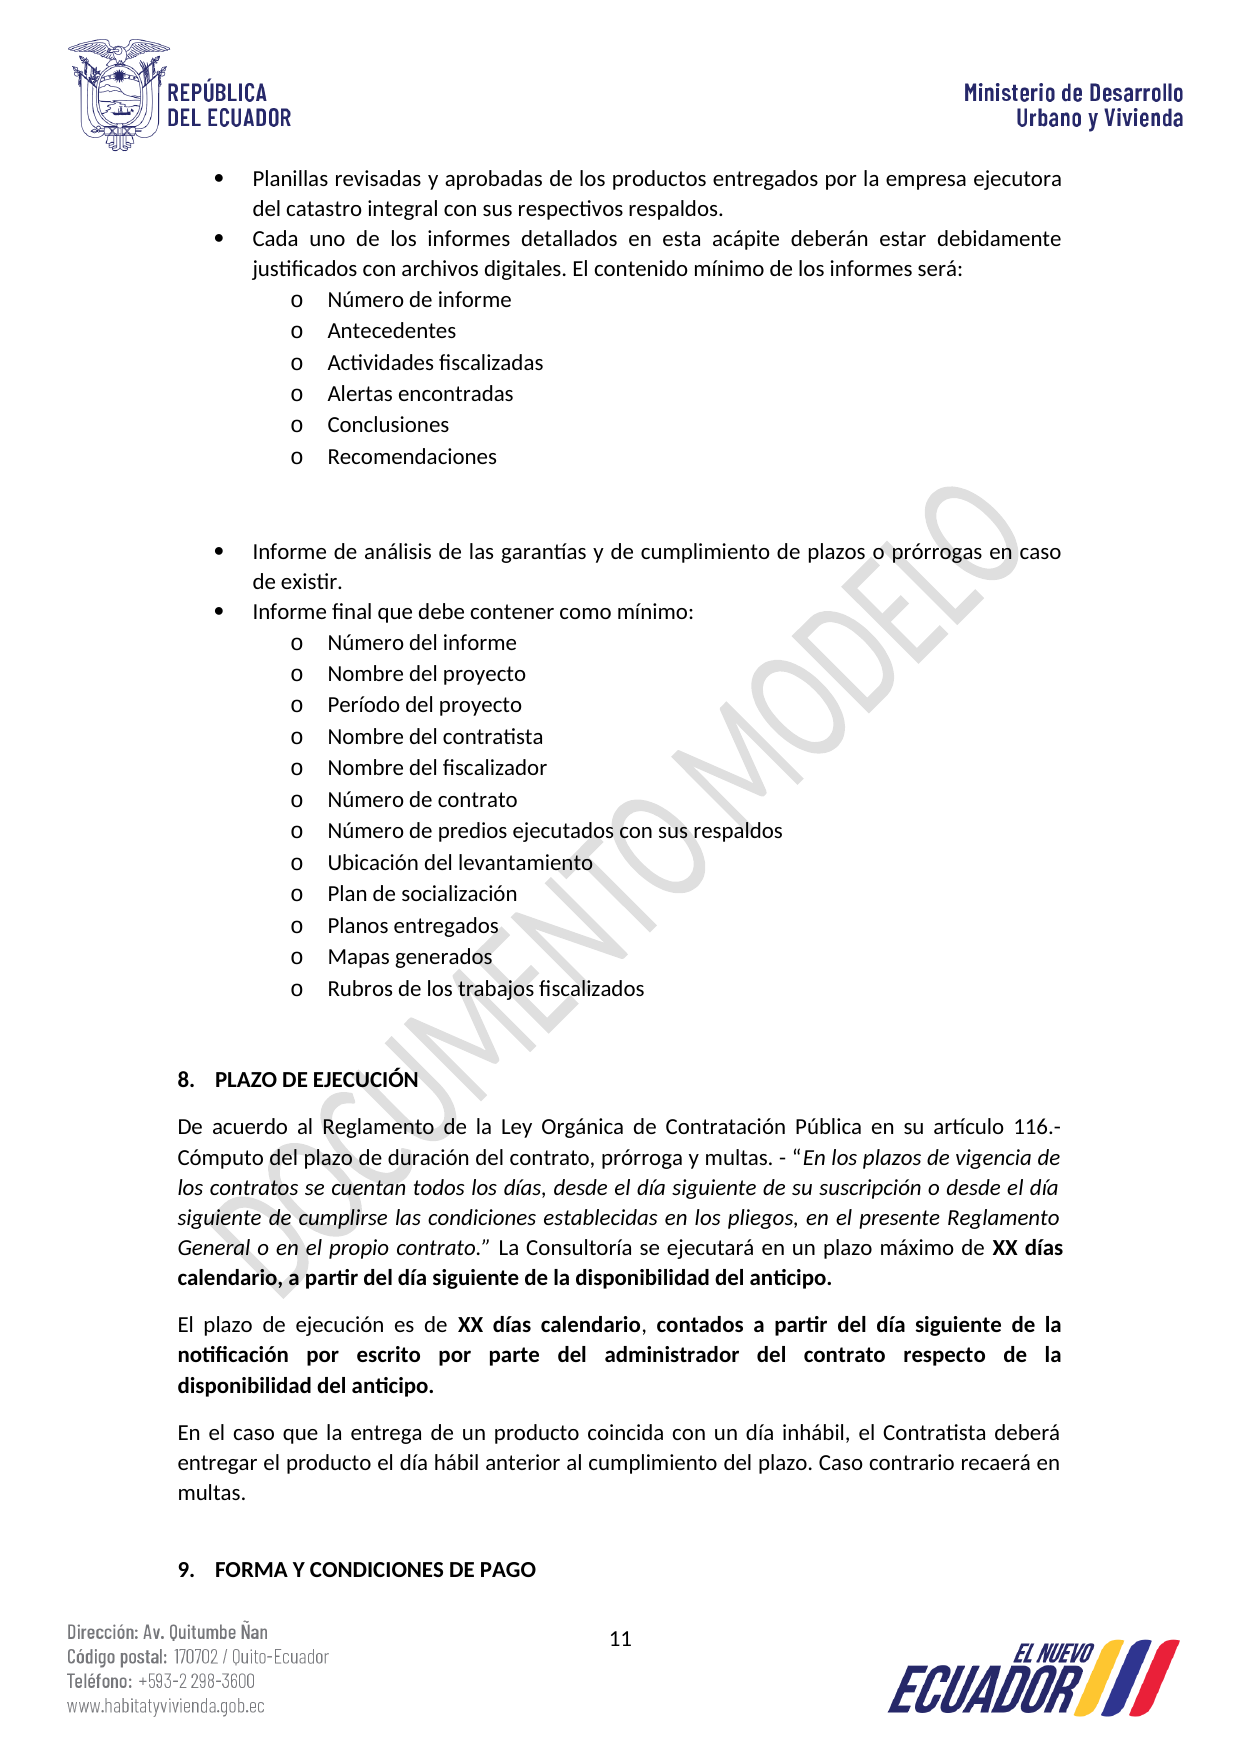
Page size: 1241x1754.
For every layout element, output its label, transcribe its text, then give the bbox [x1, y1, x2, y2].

list Período del proyecto [290, 691, 1063, 720]
list Nombre del contratista [290, 722, 1063, 751]
list PLAZO DE EJECUCIÓN [177, 1066, 1063, 1093]
list Conclusiones [290, 411, 1063, 440]
list Alertas encontradas [290, 379, 1063, 408]
picture [58, 1608, 346, 1730]
list Rubros de los trabajos fiscalizados [290, 974, 1063, 1003]
list Cada uno de los informes detallados en esta acápite deberán estar debidamente justificados con archivos digitales. El contenido mínimo de los informes será: [215, 224, 1063, 282]
picture [874, 1608, 1192, 1730]
list Número del informe [290, 628, 1063, 657]
list Informe de análisis de las garantías y de cumplimiento de plazos o prórrogas en caso de existir. [215, 537, 1063, 595]
picture [59, 28, 1197, 163]
text En el caso que la entrega de un producto coincida con un día inhábil, el Contratista deberá entregar el producto el día hábil anterior al cumplimiento del plazo. Caso contrario recaerá en multas. [177, 1418, 1063, 1506]
list Ubicación del levantamiento [290, 848, 1063, 877]
list Planos entregados [290, 911, 1063, 940]
list Número de predios ejecutados con sus respaldos [290, 816, 1063, 846]
list Nombre del fiscalizador [290, 753, 1063, 783]
text El plazo de ejecución es de XX días calendario, contados a partir del día siguiente de la notificación por escrito por parte del administrador del contrato respecto de la disponibilidad del anticipo. [177, 1310, 1063, 1399]
list Antecedentes [290, 316, 1063, 345]
list Nombre del proyecto [290, 659, 1063, 688]
list FORMA Y CONDICIONES DE PAGO [177, 1555, 1063, 1583]
list Número de informe [290, 285, 1063, 314]
list Número de contrato [290, 785, 1063, 814]
list Recomendaciones [290, 442, 1063, 471]
list Mapas generados [290, 942, 1063, 971]
text De acuerdo al Reglamento de la Ley Orgánica de Contratación Pública en su artículo 116.- Cómputo del plazo de duración del contrato, prórroga y multas. - “En los plazos de vigencia de los contratos se cuentan todos los días, desde el día siguiente de su suscripción o desde el día siguiente de cumplirse las condiciones establecidas en los pliegos, en el presente Reglamento General o en el propio contrato.” La Consultoría se ejecutará en un plazo máximo de XX días calendario, a partir del día siguiente de la disponibilidad del anticipo. [177, 1112, 1063, 1291]
list Actividades fiscalizadas [290, 348, 1063, 377]
list Planillas revisadas y aprobadas de los productos entregados por la empresa ejecutora del catastro integral con sus respectivos respaldos. [215, 164, 1063, 222]
list Informe final que debe contener como mínimo: [215, 597, 1063, 625]
list Plan de socialización [290, 879, 1063, 908]
